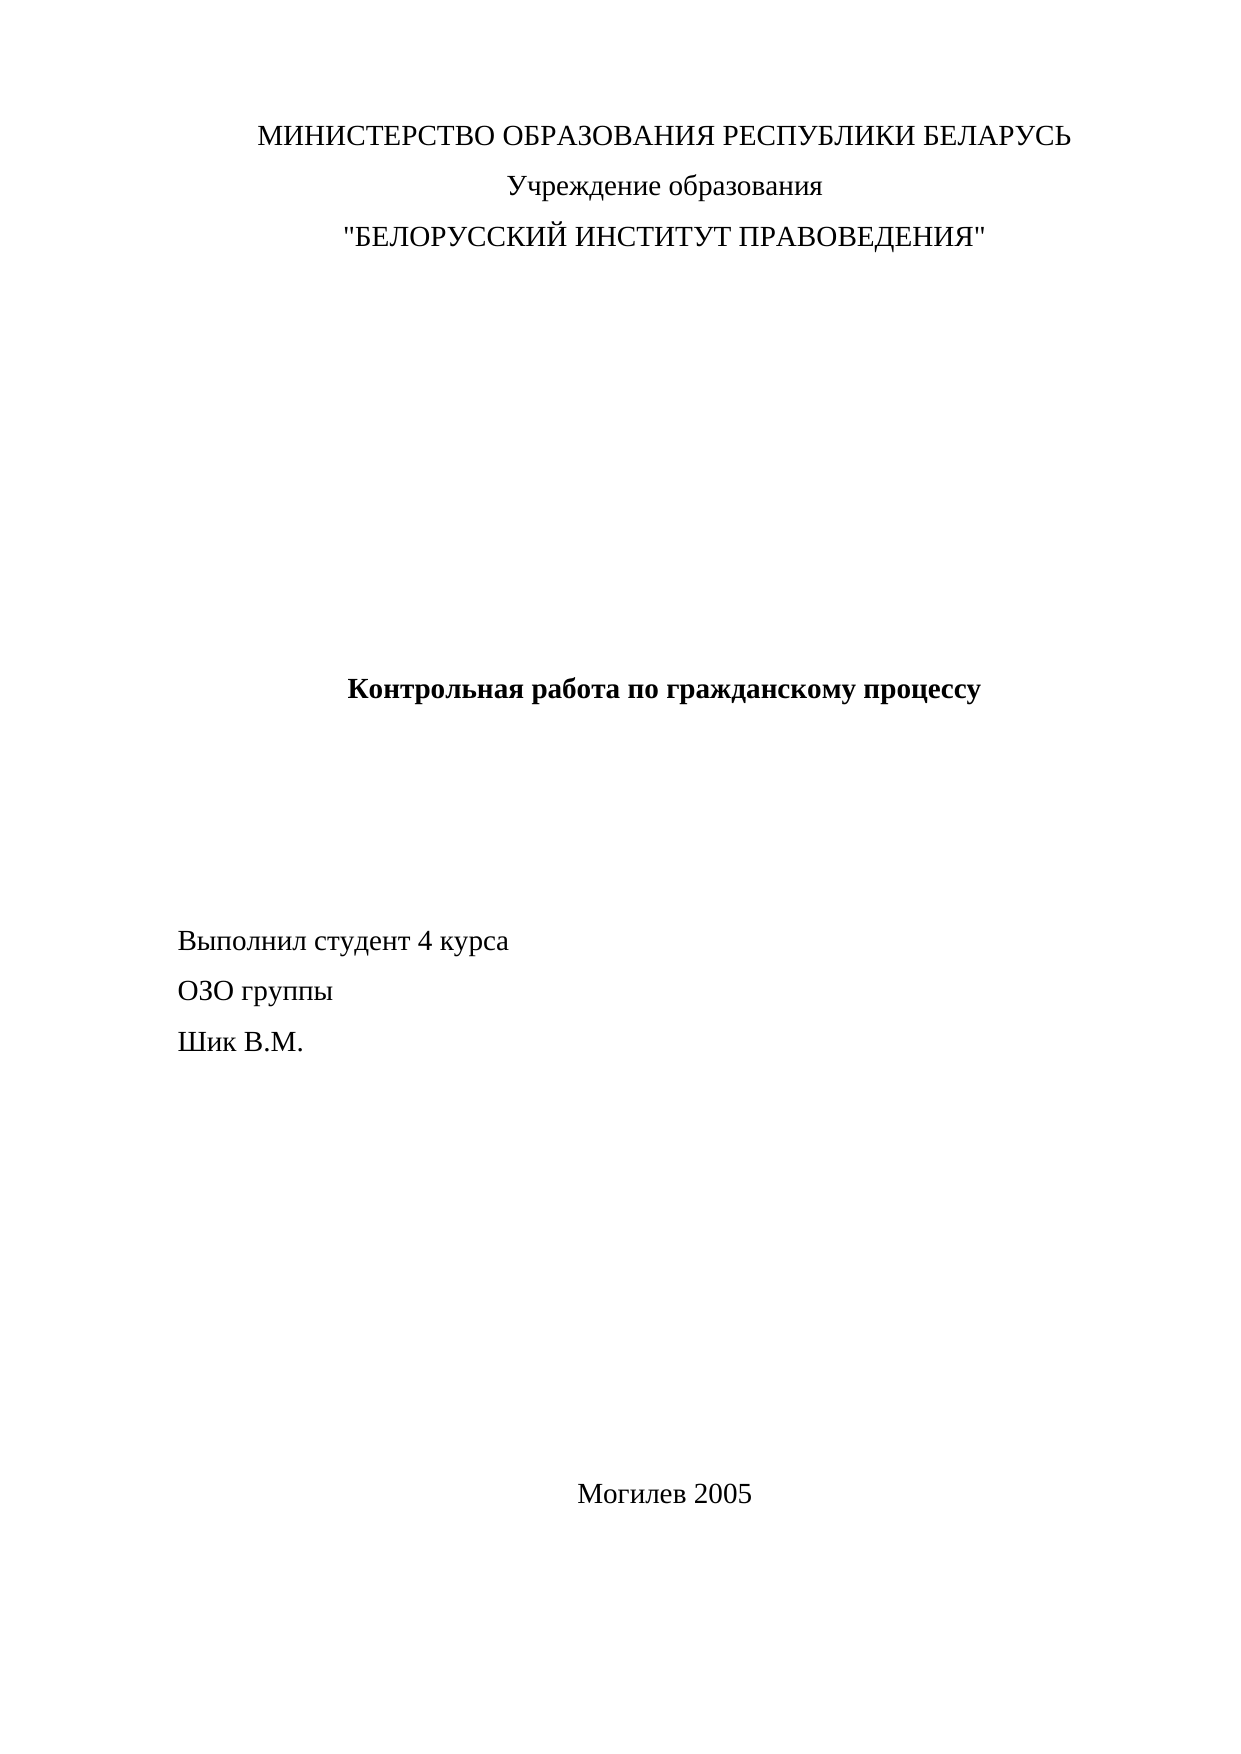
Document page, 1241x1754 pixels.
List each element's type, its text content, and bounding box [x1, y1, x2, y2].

text Контрольная работа по гражданскому процессу [177, 672, 1152, 705]
text ОЗО группы [177, 973, 1152, 1007]
text Могилев 2005 [177, 1477, 1152, 1510]
text Выполнил студент 4 курса [177, 923, 1152, 957]
text Учреждение образования [177, 168, 1152, 202]
text Шик В.М. [177, 1024, 1152, 1057]
text МИНИСТЕРСТВО ОБРАЗОВАНИЯ РЕСПУБЛИКИ БЕЛАРУСЬ [177, 118, 1152, 152]
text "БЕЛОРУССКИЙ ИНСТИТУТ ПРАВОВЕДЕНИЯ" [177, 219, 1152, 252]
